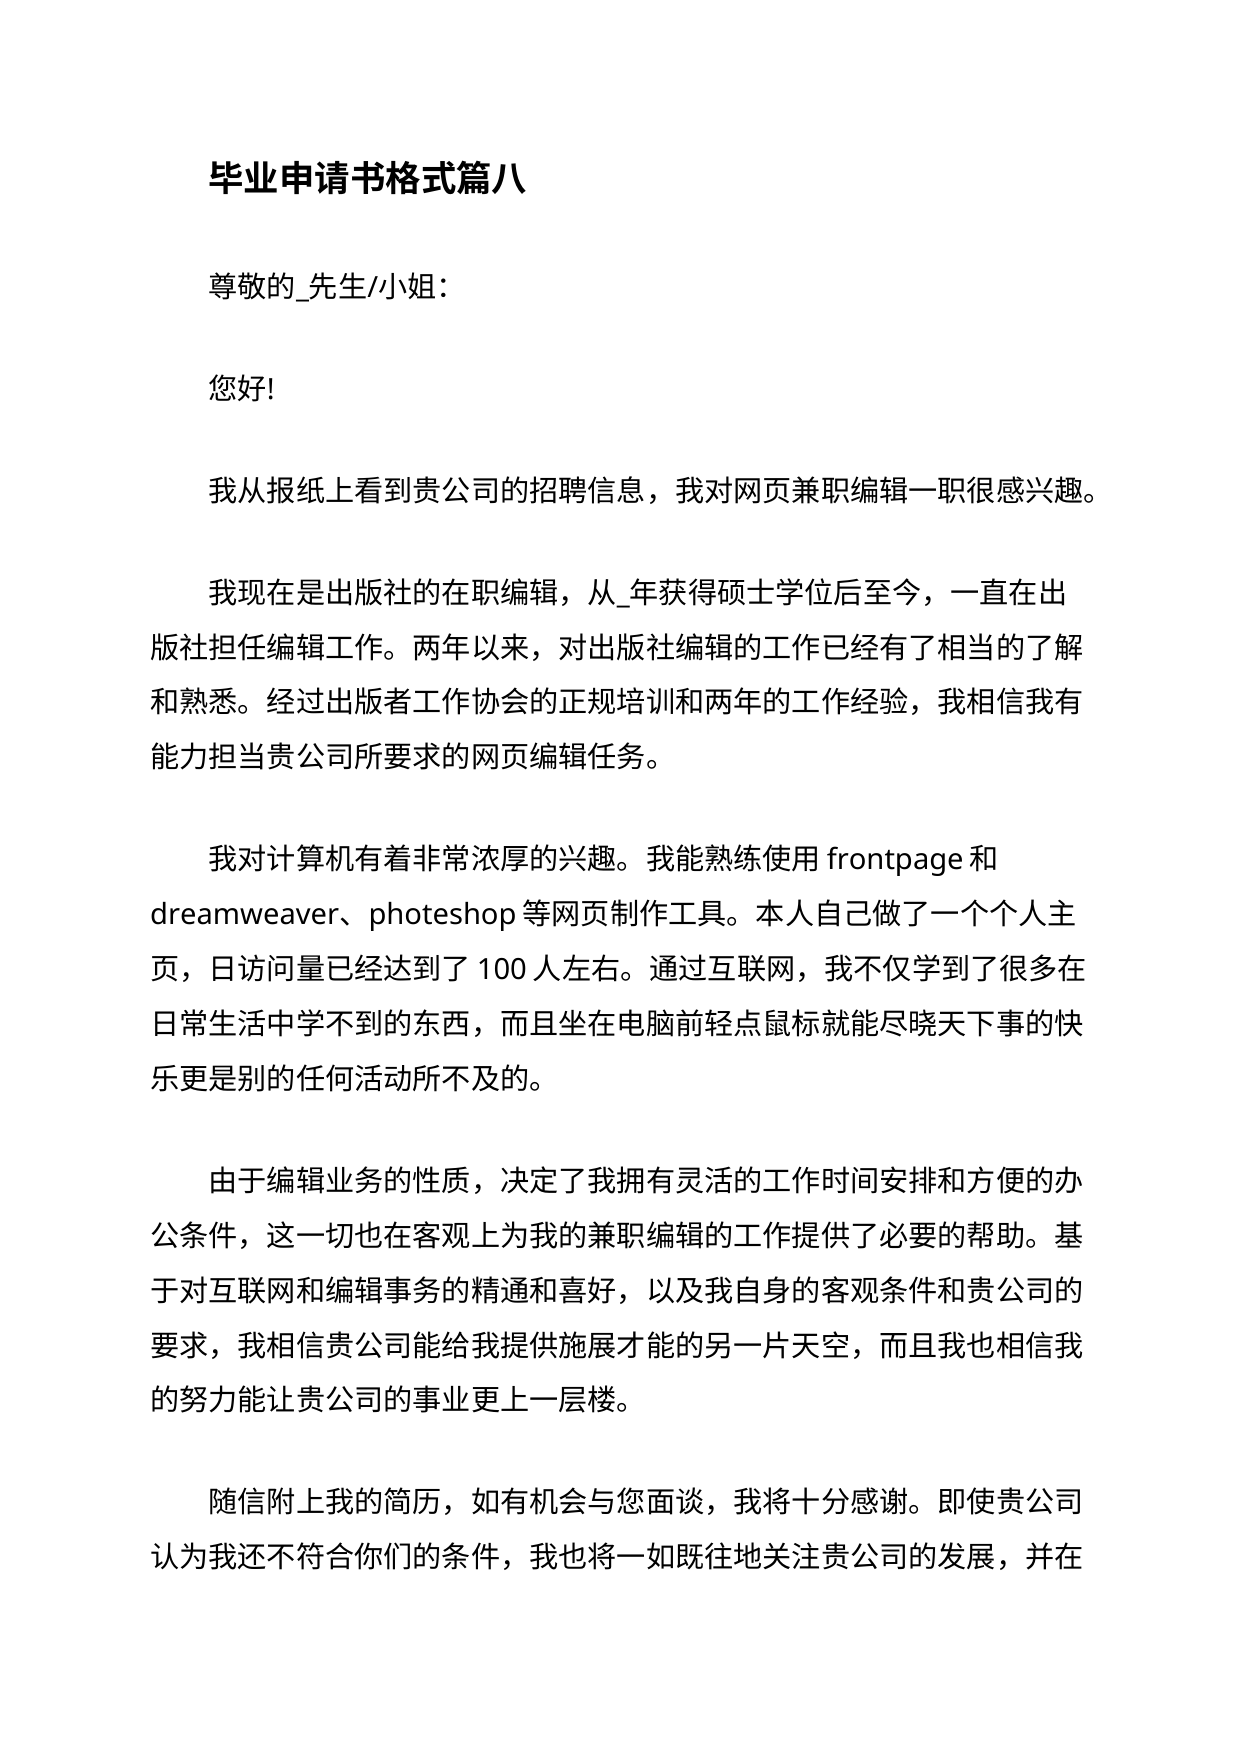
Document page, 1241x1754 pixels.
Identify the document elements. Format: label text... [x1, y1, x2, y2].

text 我现在是出版社的在职编辑，从_年获得硕士学位后至今，一直在出版社担任编辑工作。两年以来，对出版社编辑的工作已经有了相当的了解和熟悉。经过出版者工作协会的正规培训和两年的工作经验，我相信我有能力担当贵公司所要求的网页编辑任务。 [150, 569, 1090, 776]
text 毕业申请书格式篇八 [150, 150, 1090, 201]
text 尊敬的_先生/小姐： [150, 263, 1090, 306]
text 由于编辑业务的性质，决定了我拥有灵活的工作时间安排和方便的办公条件，这一切也在客观上为我的兼职编辑的工作提供了必要的帮助。基于对互联网和编辑事务的精通和喜好，以及我自身的客观条件和贵公司的要求，我相信贵公司能给我提供施展才能的另一片天空，而且我也相信我的努力能让贵公司的事业更上一层楼。 [150, 1157, 1090, 1419]
text 您好! [150, 365, 1090, 408]
text 我对计算机有着非常浓厚的兴趣。我能熟练使用frontpage和dreamweaver、photeshop等网页制作工具。本人自己做了一个个人主页，日访问量已经达到了100人左右。通过互联网，我不仅学到了很多在日常生活中学不到的东西，而且坐在电脑前轻点鼠标就能尽晓天下事的快乐更是别的任何活动所不及的。 [150, 836, 1090, 1098]
text 我从报纸上看到贵公司的招聘信息，我对网页兼职编辑一职很感兴趣。 [150, 467, 1090, 510]
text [150, 1479, 1090, 1576]
